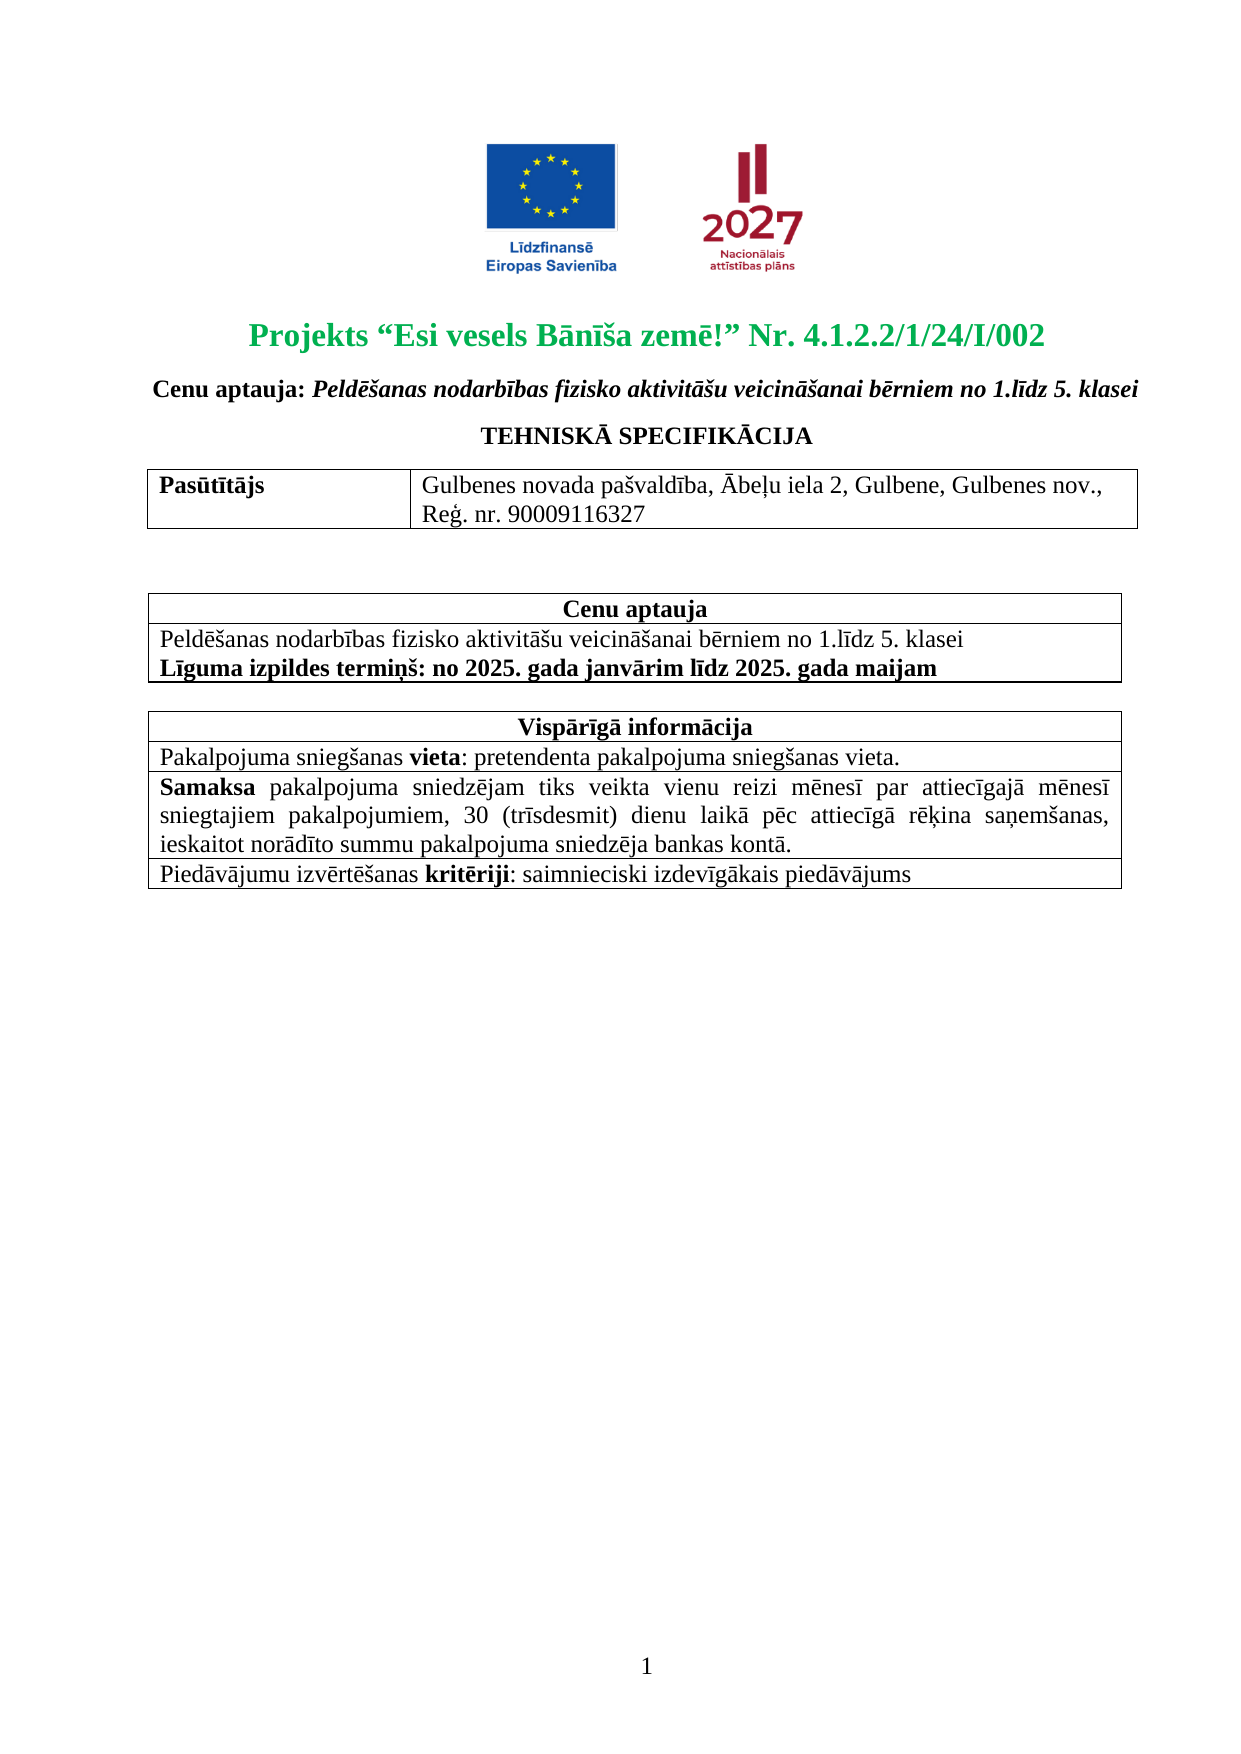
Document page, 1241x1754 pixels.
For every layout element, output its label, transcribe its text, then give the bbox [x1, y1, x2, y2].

table_header Pasūtītājs [148, 470, 410, 528]
table_header Vispārīgā informācija [149, 712, 1121, 741]
picture [438, 118, 856, 297]
text Projekts “Esi vesels Bānīša zemē!” Nr. 4.1.2.2/1/24/I/002 [148, 316, 1146, 354]
table_cell Peldēšanas nodarbības fizisko aktivitāšu veicināšanai bērniem no 1.līdz 5. klasei Līguma izpildes termiņš: no 2025. gada janvārim līdz 2025. gada maijam [149, 624, 1121, 681]
table_cell Samaksa pakalpojuma sniedzējam tiks veikta vienu reizi mēnesī par attiecīgajā mēnesī sniegtajiem pakalpojumiem, 30 (trīsdesmit) dienu laikā pēc attiecīgā rēķina saņemšanas, ieskaitot norādīto summu pakalpojuma sniedzēja bankas kontā. [149, 772, 1121, 858]
table_cell Piedāvājumu izvērtēšanas kritēriji: saimnieciski izdevīgākais piedāvājums [149, 859, 1121, 888]
text TEHNISKĀ SPECIFIKĀCIJA [148, 421, 1146, 450]
table_header Gulbenes novada pašvaldība, Ābeļu iela 2, Gulbene, Gulbenes nov., Reģ. nr. 90009116327 [411, 470, 1137, 528]
table_header Cenu aptauja [149, 594, 1121, 623]
table_cell Pakalpojuma sniegšanas vieta: pretendenta pakalpojuma sniegšanas vieta. [149, 742, 1121, 771]
text Cenu aptauja: Peldēšanas nodarbības fizisko aktivitāšu veicināšanai bērniem no 1.līdz 5. klasei [148, 374, 1146, 402]
